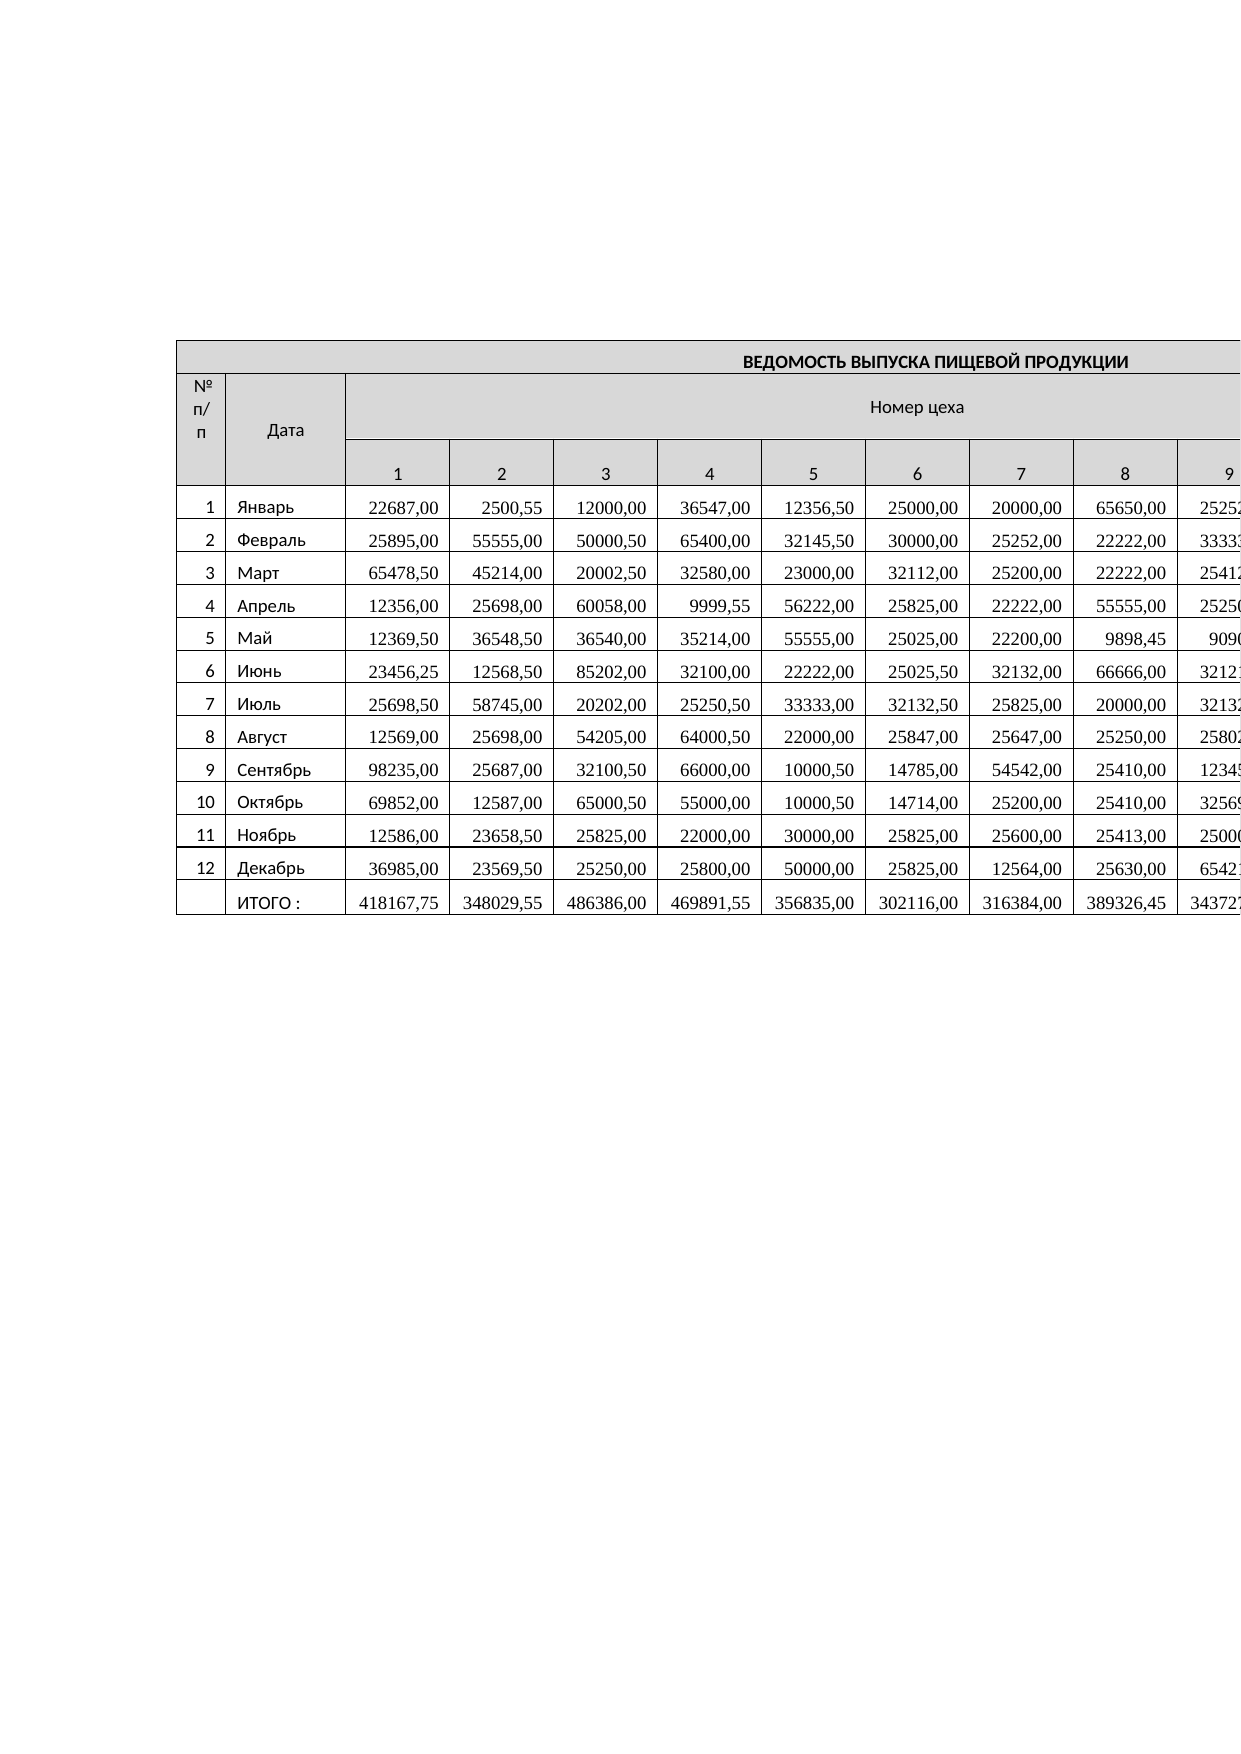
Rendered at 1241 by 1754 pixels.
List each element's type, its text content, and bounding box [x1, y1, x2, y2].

table_cell 12356,50 [762, 486, 865, 518]
table_cell Дата [226, 374, 345, 485]
table_cell 25250,50 [658, 683, 761, 715]
table_cell 20202,00 [554, 683, 657, 715]
table_cell 14785,00 [866, 749, 969, 781]
table_cell 32145,50 [762, 519, 865, 551]
table_cell 20002,50 [554, 552, 657, 584]
table_cell 8 [177, 716, 225, 748]
table_cell 54542,00 [970, 749, 1073, 781]
table_cell 22200,00 [970, 618, 1073, 649]
table_cell 14714,00 [866, 782, 969, 813]
table_cell 25647,00 [970, 716, 1073, 748]
table_cell 32132,00 [970, 651, 1073, 682]
table_cell 22222,00 [1074, 519, 1177, 551]
table_cell 25410,00 [1074, 782, 1177, 813]
table_cell 9090,85 [1178, 618, 1240, 649]
table_cell 348029,55 [450, 880, 553, 914]
table_cell 23456,25 [346, 651, 449, 682]
table_cell 418167,75 [346, 880, 449, 914]
table_cell 302116,00 [866, 880, 969, 914]
table_cell 25630,00 [1074, 848, 1177, 879]
table_cell 9999,55 [658, 585, 761, 617]
table_cell 25252,00 [970, 519, 1073, 551]
table_cell Февраль [226, 519, 345, 551]
table_cell 25000,00 [1178, 815, 1240, 846]
table_cell Ноябрь [226, 815, 345, 846]
table_cell 25250,00 [554, 848, 657, 879]
table_cell 65000,50 [554, 782, 657, 813]
table_cell 55000,00 [658, 782, 761, 813]
table_cell 32132,00 [1178, 683, 1240, 715]
table_cell ИТОГО : [226, 880, 345, 914]
table_cell 65400,00 [658, 519, 761, 551]
table_cell 30000,00 [762, 815, 865, 846]
table_cell 9 [177, 749, 225, 781]
table_cell Январь [226, 486, 345, 518]
table_cell 1 [346, 440, 449, 485]
table_cell Сентябрь [226, 749, 345, 781]
table_cell 25410,00 [1074, 749, 1177, 781]
table_cell 343727,85 [1178, 880, 1240, 914]
table_cell 32100,00 [658, 651, 761, 682]
table_cell 5 [762, 440, 865, 485]
table_cell 25025,00 [866, 618, 969, 649]
table_cell 32100,50 [554, 749, 657, 781]
table_cell Август [226, 716, 345, 748]
table_cell 25800,00 [658, 848, 761, 879]
table_cell 85202,00 [554, 651, 657, 682]
table_cell 1 [177, 486, 225, 518]
table_cell 22222,00 [970, 585, 1073, 617]
table_cell 316384,00 [970, 880, 1073, 914]
table_cell 25412,00 [1178, 552, 1240, 584]
table_cell Март [226, 552, 345, 584]
table_cell 69852,00 [346, 782, 449, 813]
table_cell 32132,50 [866, 683, 969, 715]
table_cell 20000,00 [1074, 683, 1177, 715]
table_cell 50000,00 [762, 848, 865, 879]
table_cell 25825,00 [866, 815, 969, 846]
table_cell 33333,00 [1178, 519, 1240, 551]
table_cell 45214,00 [450, 552, 553, 584]
table_cell 25825,00 [970, 683, 1073, 715]
table_cell 12587,00 [450, 782, 553, 813]
table_cell 25698,50 [346, 683, 449, 715]
table_cell Июль [226, 683, 345, 715]
table_cell 23658,50 [450, 815, 553, 846]
table_cell 12569,00 [346, 716, 449, 748]
table_cell 25252,00 [1178, 486, 1240, 518]
table_cell 10000,50 [762, 782, 865, 813]
table_cell 8 [1074, 440, 1177, 485]
table_cell 11 [177, 815, 225, 846]
table_cell 65478,50 [346, 552, 449, 584]
table_cell 56222,00 [762, 585, 865, 617]
table_cell 36548,50 [450, 618, 553, 649]
table_cell 23000,00 [762, 552, 865, 584]
table_cell 5 [177, 618, 225, 649]
table_cell 389326,45 [1074, 880, 1177, 914]
table_cell 25825,00 [866, 585, 969, 617]
table_cell 36985,00 [346, 848, 449, 879]
table_cell 25200,00 [970, 782, 1073, 813]
table_cell 10000,50 [762, 749, 865, 781]
table_cell 55555,00 [450, 519, 553, 551]
table_cell 35214,00 [658, 618, 761, 649]
table_cell 54205,00 [554, 716, 657, 748]
table_cell 66000,00 [658, 749, 761, 781]
table_cell Номер цеха [346, 374, 1240, 438]
table_cell 55555,00 [762, 618, 865, 649]
table_cell 23569,50 [450, 848, 553, 879]
table_cell 4 [658, 440, 761, 485]
table_cell 2 [450, 440, 553, 485]
table_cell [177, 880, 225, 914]
table_cell 6 [866, 440, 969, 485]
table_cell Май [226, 618, 345, 649]
table_cell 66666,00 [1074, 651, 1177, 682]
table_cell 25825,00 [866, 848, 969, 879]
table_cell 65421,00 [1178, 848, 1240, 879]
table_cell 33333,00 [762, 683, 865, 715]
table_cell 25802,00 [1178, 716, 1240, 748]
table_cell 9898,45 [1074, 618, 1177, 649]
table_cell Июнь [226, 651, 345, 682]
table_cell 25600,00 [970, 815, 1073, 846]
table_cell № п/п [177, 374, 225, 485]
table_cell 469891,55 [658, 880, 761, 914]
table_cell 22687,00 [346, 486, 449, 518]
table_cell 12369,50 [346, 618, 449, 649]
table_cell 25825,00 [554, 815, 657, 846]
table_cell 4 [177, 585, 225, 617]
table_cell 25847,00 [866, 716, 969, 748]
table_cell 9 [1178, 440, 1240, 485]
table_cell 22222,00 [1074, 552, 1177, 584]
table_cell 58745,00 [450, 683, 553, 715]
table_cell 12000,00 [554, 486, 657, 518]
table_cell 25698,00 [450, 716, 553, 748]
table_cell 356835,00 [762, 880, 865, 914]
table_cell 65650,00 [1074, 486, 1177, 518]
table_cell 20000,00 [970, 486, 1073, 518]
table_cell Октябрь [226, 782, 345, 813]
table_cell 25200,00 [970, 552, 1073, 584]
table_cell 32121,00 [1178, 651, 1240, 682]
table_cell 12356,00 [346, 585, 449, 617]
table_cell 25413,00 [1074, 815, 1177, 846]
table_cell 32580,00 [658, 552, 761, 584]
table_cell 22000,00 [762, 716, 865, 748]
table_cell 36547,00 [658, 486, 761, 518]
table_cell 2500,55 [450, 486, 553, 518]
table_cell 7 [970, 440, 1073, 485]
table_cell 3 [177, 552, 225, 584]
table_cell 12568,50 [450, 651, 553, 682]
table_cell 25895,00 [346, 519, 449, 551]
table_cell 64000,50 [658, 716, 761, 748]
table_header ВЕДОМОСТЬ ВЫПУСКА ПИЩЕВОЙ ПРОДУКЦИИ [177, 341, 1240, 373]
table_cell 60058,00 [554, 585, 657, 617]
table_cell 32569,00 [1178, 782, 1240, 813]
table_cell 30000,00 [866, 519, 969, 551]
table_cell 25698,00 [450, 585, 553, 617]
table_cell 25250,00 [1178, 585, 1240, 617]
table_cell 12345,00 [1178, 749, 1240, 781]
table_cell 98235,00 [346, 749, 449, 781]
table_cell 32112,00 [866, 552, 969, 584]
table_cell 36540,00 [554, 618, 657, 649]
table_cell 10 [177, 782, 225, 813]
table_cell 12 [177, 848, 225, 879]
table_cell 22222,00 [762, 651, 865, 682]
table_cell 22000,00 [658, 815, 761, 846]
table_cell 25687,00 [450, 749, 553, 781]
table_cell 12564,00 [970, 848, 1073, 879]
table_cell 6 [177, 651, 225, 682]
table_cell 12586,00 [346, 815, 449, 846]
table_cell 50000,50 [554, 519, 657, 551]
table_cell 7 [177, 683, 225, 715]
table_cell Декабрь [226, 848, 345, 879]
table_cell 2 [177, 519, 225, 551]
table_cell 25000,00 [866, 486, 969, 518]
table_cell 55555,00 [1074, 585, 1177, 617]
table_cell 486386,00 [554, 880, 657, 914]
table_cell 25250,00 [1074, 716, 1177, 748]
table_cell 3 [554, 440, 657, 485]
table_cell Апрель [226, 585, 345, 617]
table_cell 25025,50 [866, 651, 969, 682]
